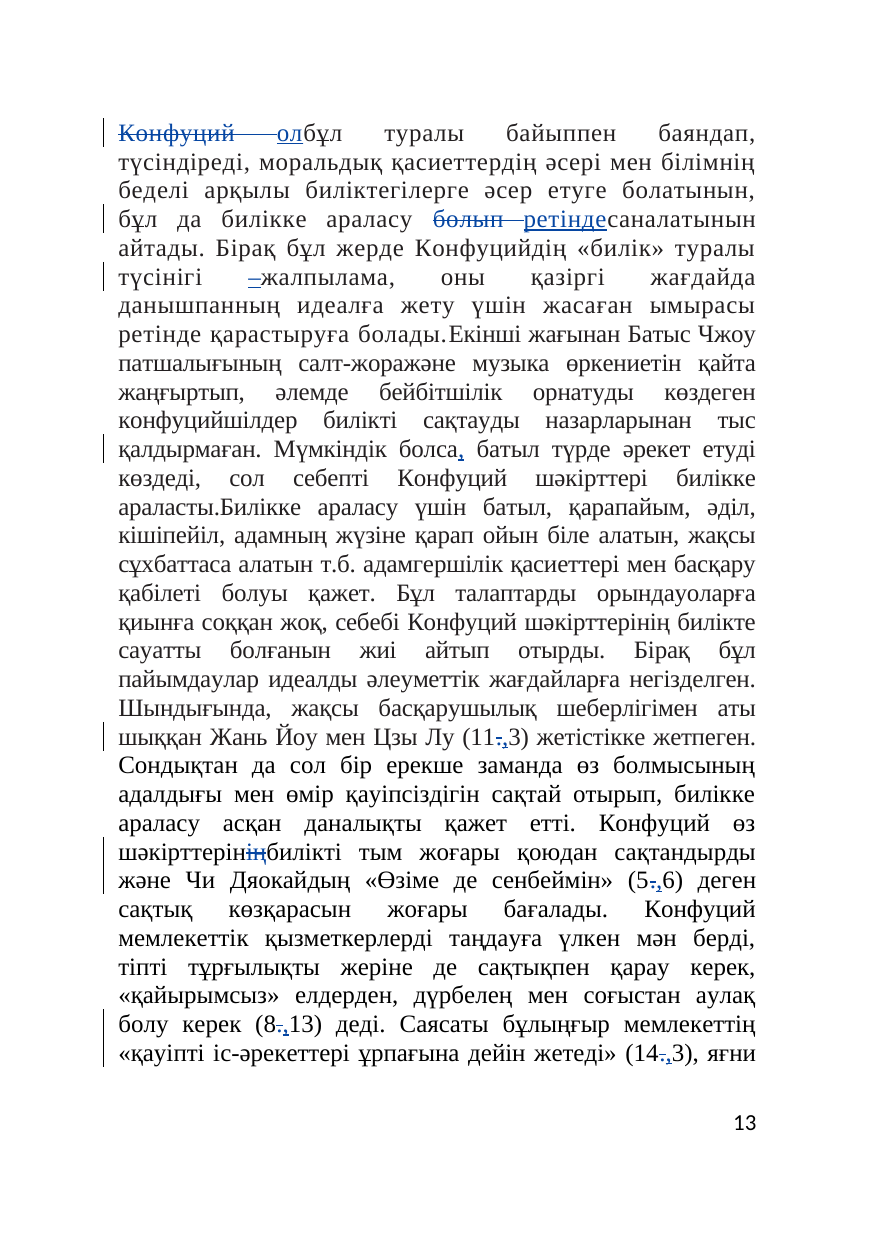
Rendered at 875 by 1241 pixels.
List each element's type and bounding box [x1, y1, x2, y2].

text [118, 118, 756, 1067]
